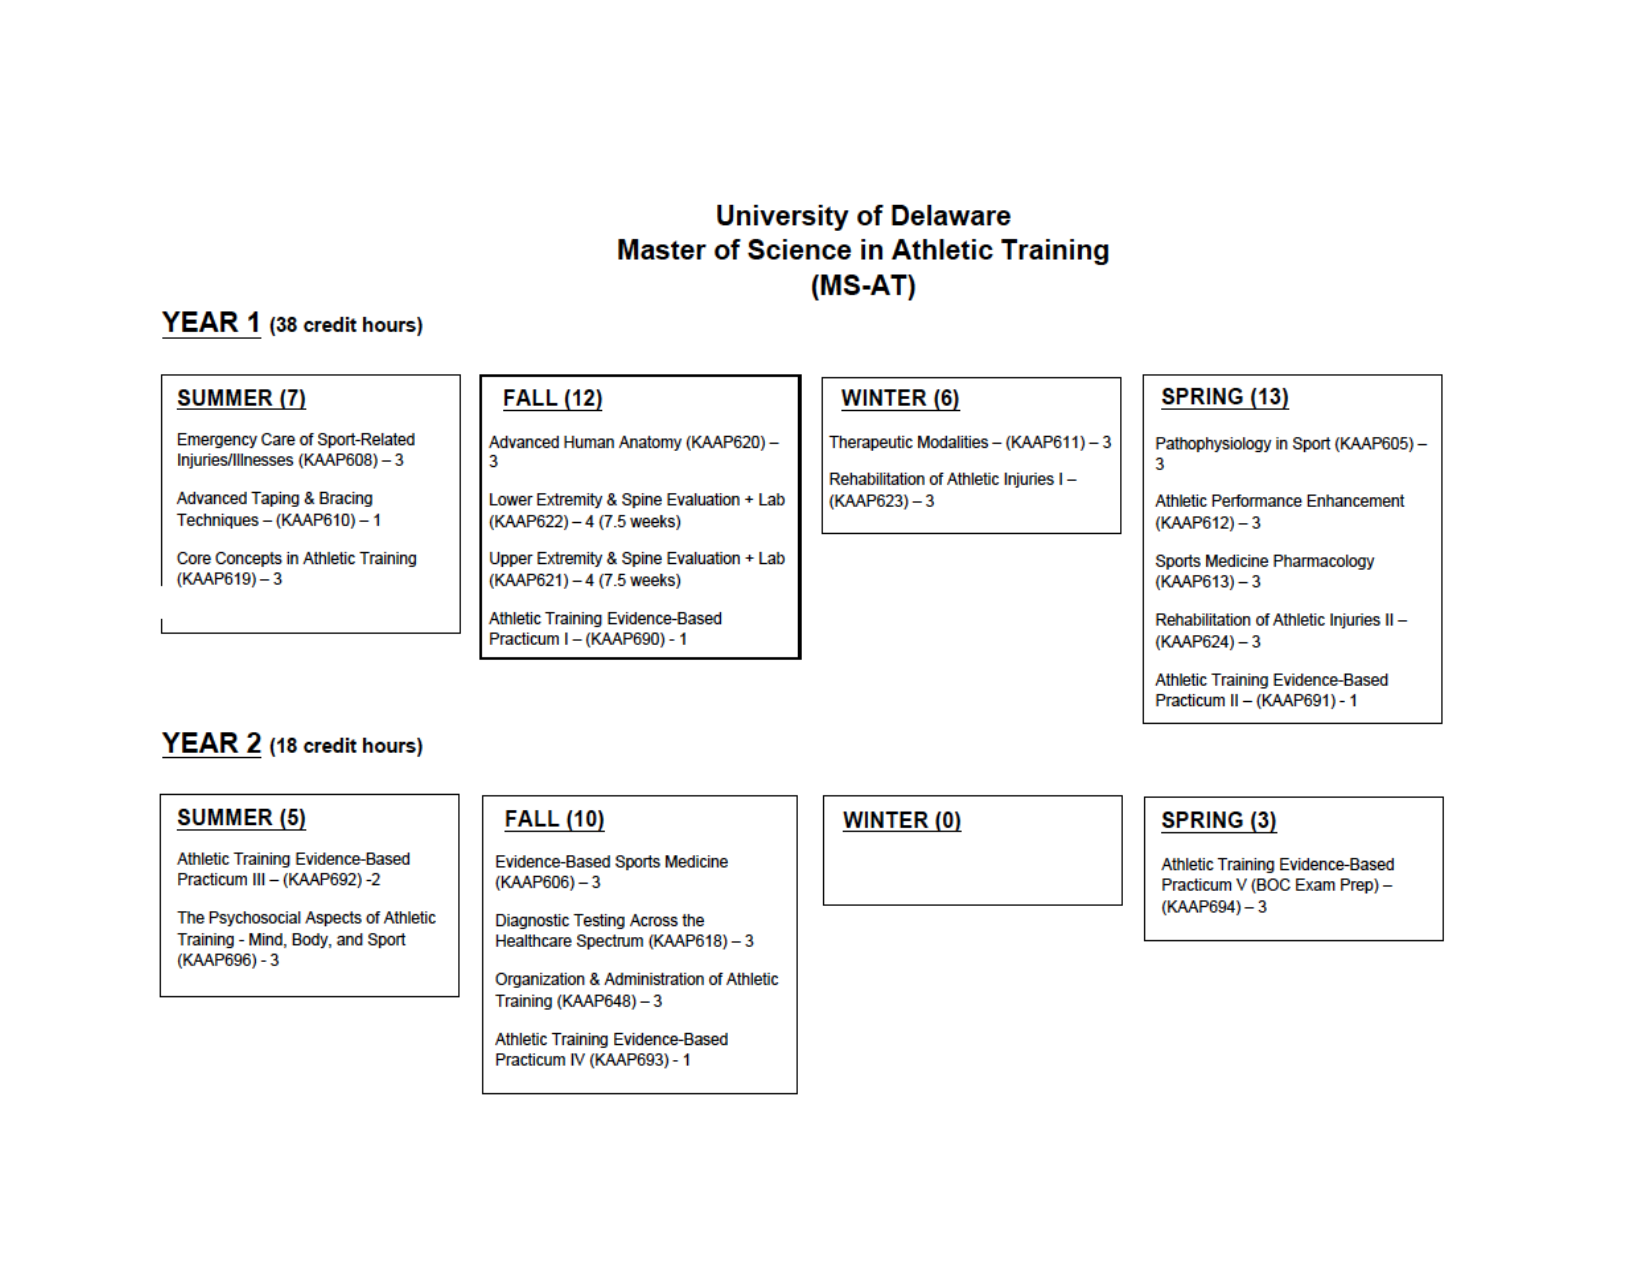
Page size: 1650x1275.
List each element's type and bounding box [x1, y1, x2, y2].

picture [103, 150, 1522, 1125]
